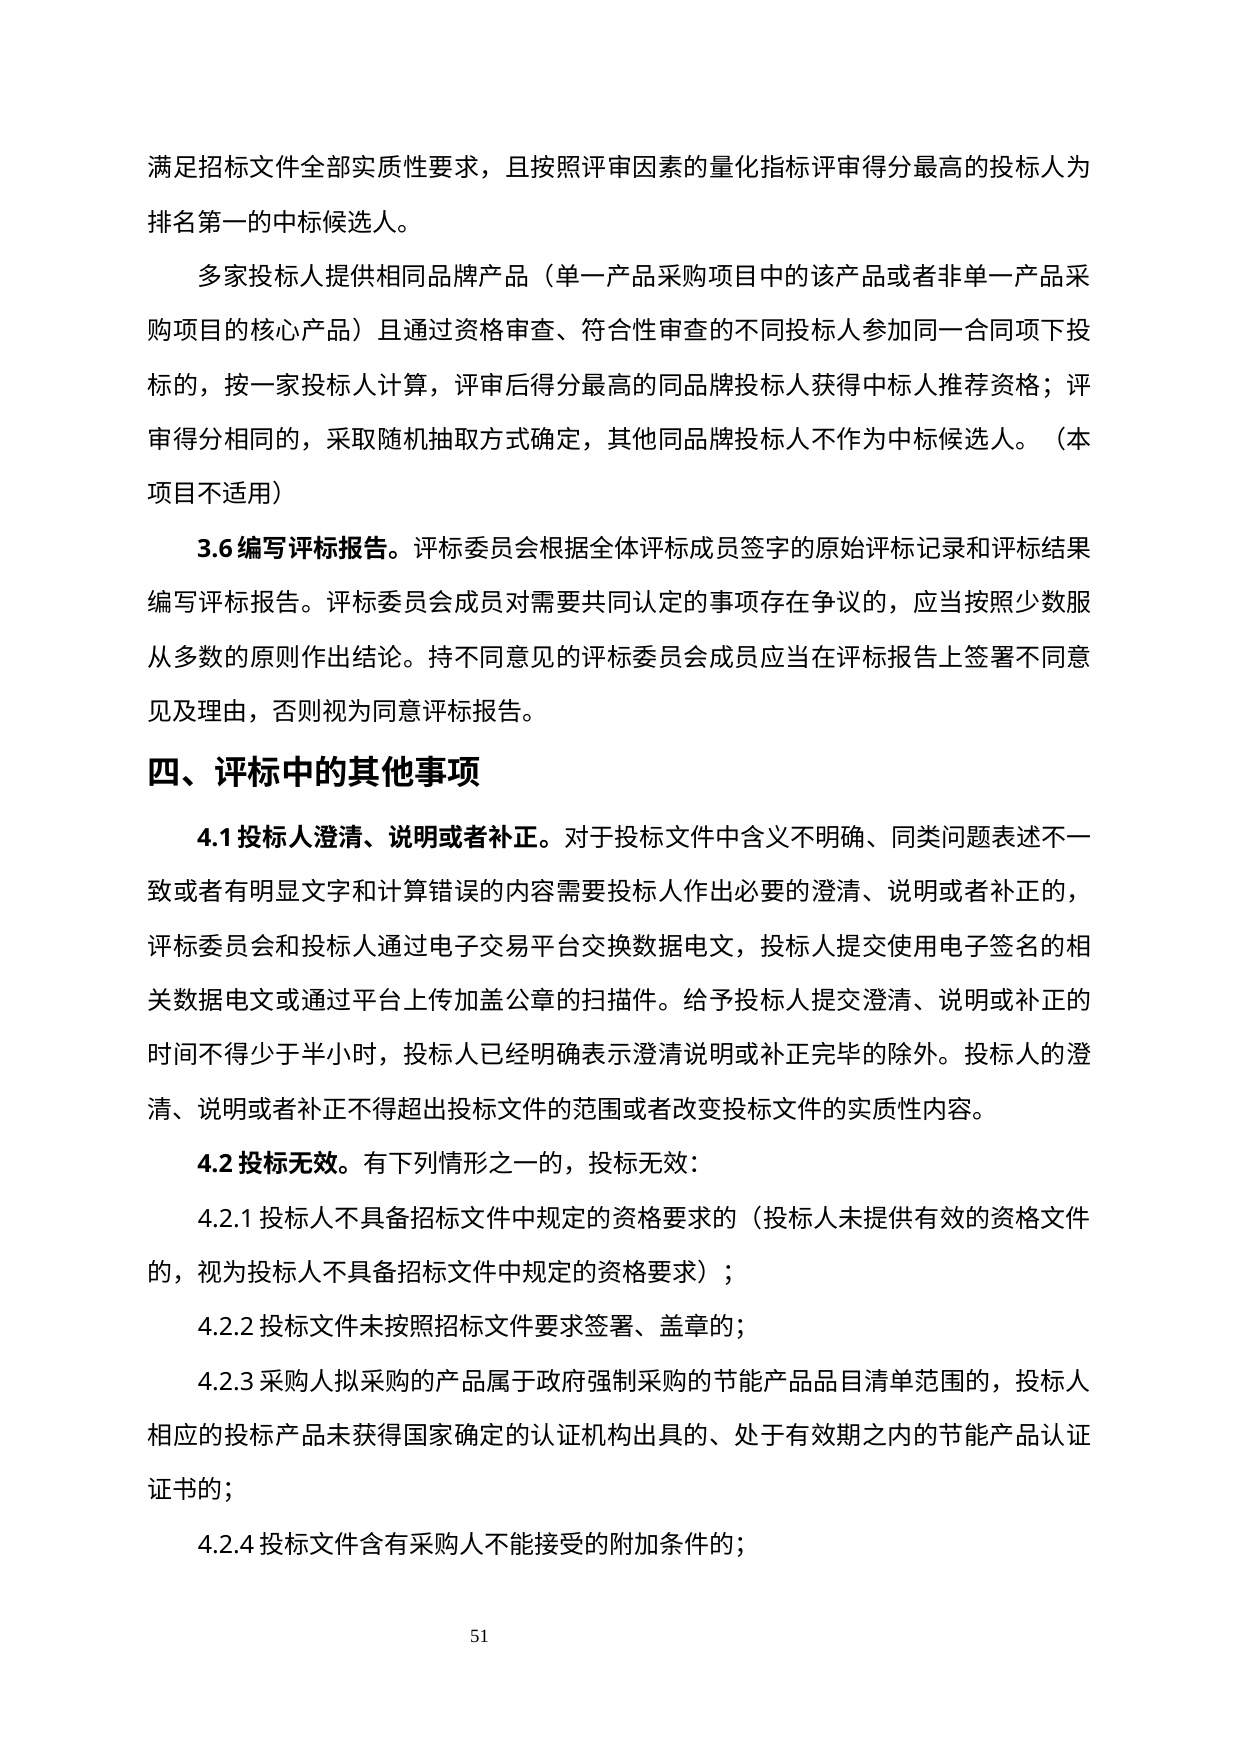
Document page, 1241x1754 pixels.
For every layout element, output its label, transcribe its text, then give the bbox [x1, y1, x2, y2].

text 4.2.3采购人拟采购的产品属于政府强制采购的节能产品品目清单范围的，投标人相应的投标产品未获得国家确定的认证机构出具的、处于有效期之内的节能产品认证证书的； [148, 1361, 1093, 1506]
text 4.2.1投标人不具备招标文件中规定的资格要求的（投标人未提供有效的资格文件的，视为投标人不具备招标文件中规定的资格要求）； [148, 1198, 1093, 1289]
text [148, 148, 1093, 238]
text 多家投标人提供相同品牌产品（单一产品采购项目中的该产品或者非单一产品采购项目的核心产品）且通过资格审查、符合性审查的不同投标人参加同一合同项下投标的，按一家投标人计算，评审后得分最高的同品牌投标人获得中标人推荐资格；评审得分相同的，采取随机抽取方式确定，其他同品牌投标人不作为中标候选人。（本项目不适用） [148, 256, 1093, 510]
text 4.2.2投标文件未按照招标文件要求签署、盖章的； [148, 1307, 1093, 1343]
text 3.6编写评标报告。评标委员会根据全体评标成员签字的原始评标记录和评标结果编写评标报告。评标委员会成员对需要共同认定的事项存在争议的，应当按照少数服从多数的原则作出结论。持不同意见的评标委员会成员应当在评标报告上签署不同意见及理由，否则视为同意评标报告。 [148, 528, 1093, 728]
text 4.2.4投标文件含有采购人不能接受的附加条件的； [148, 1524, 1093, 1561]
text 四、评标中的其他事项 [148, 746, 1093, 794]
text 4.2投标无效。有下列情形之一的，投标无效： [197, 1144, 1093, 1180]
text 4.1投标人澄清、说明或者补正。对于投标文件中含义不明确、同类问题表述不一致或者有明显文字和计算错误的内容需要投标人作出必要的澄清、说明或者补正的，评标委员会和投标人通过电子交易平台交换数据电文，投标人提交使用电子签名的相关数据电文或通过平台上传加盖公章的扫描件。给予投标人提交澄清、说明或补正的时间不得少于半小时，投标人已经明确表示澄清说明或补正完毕的除外。投标人的澄清、说明或者补正不得超出投标文件的范围或者改变投标文件的实质性内容。 [148, 817, 1093, 1126]
